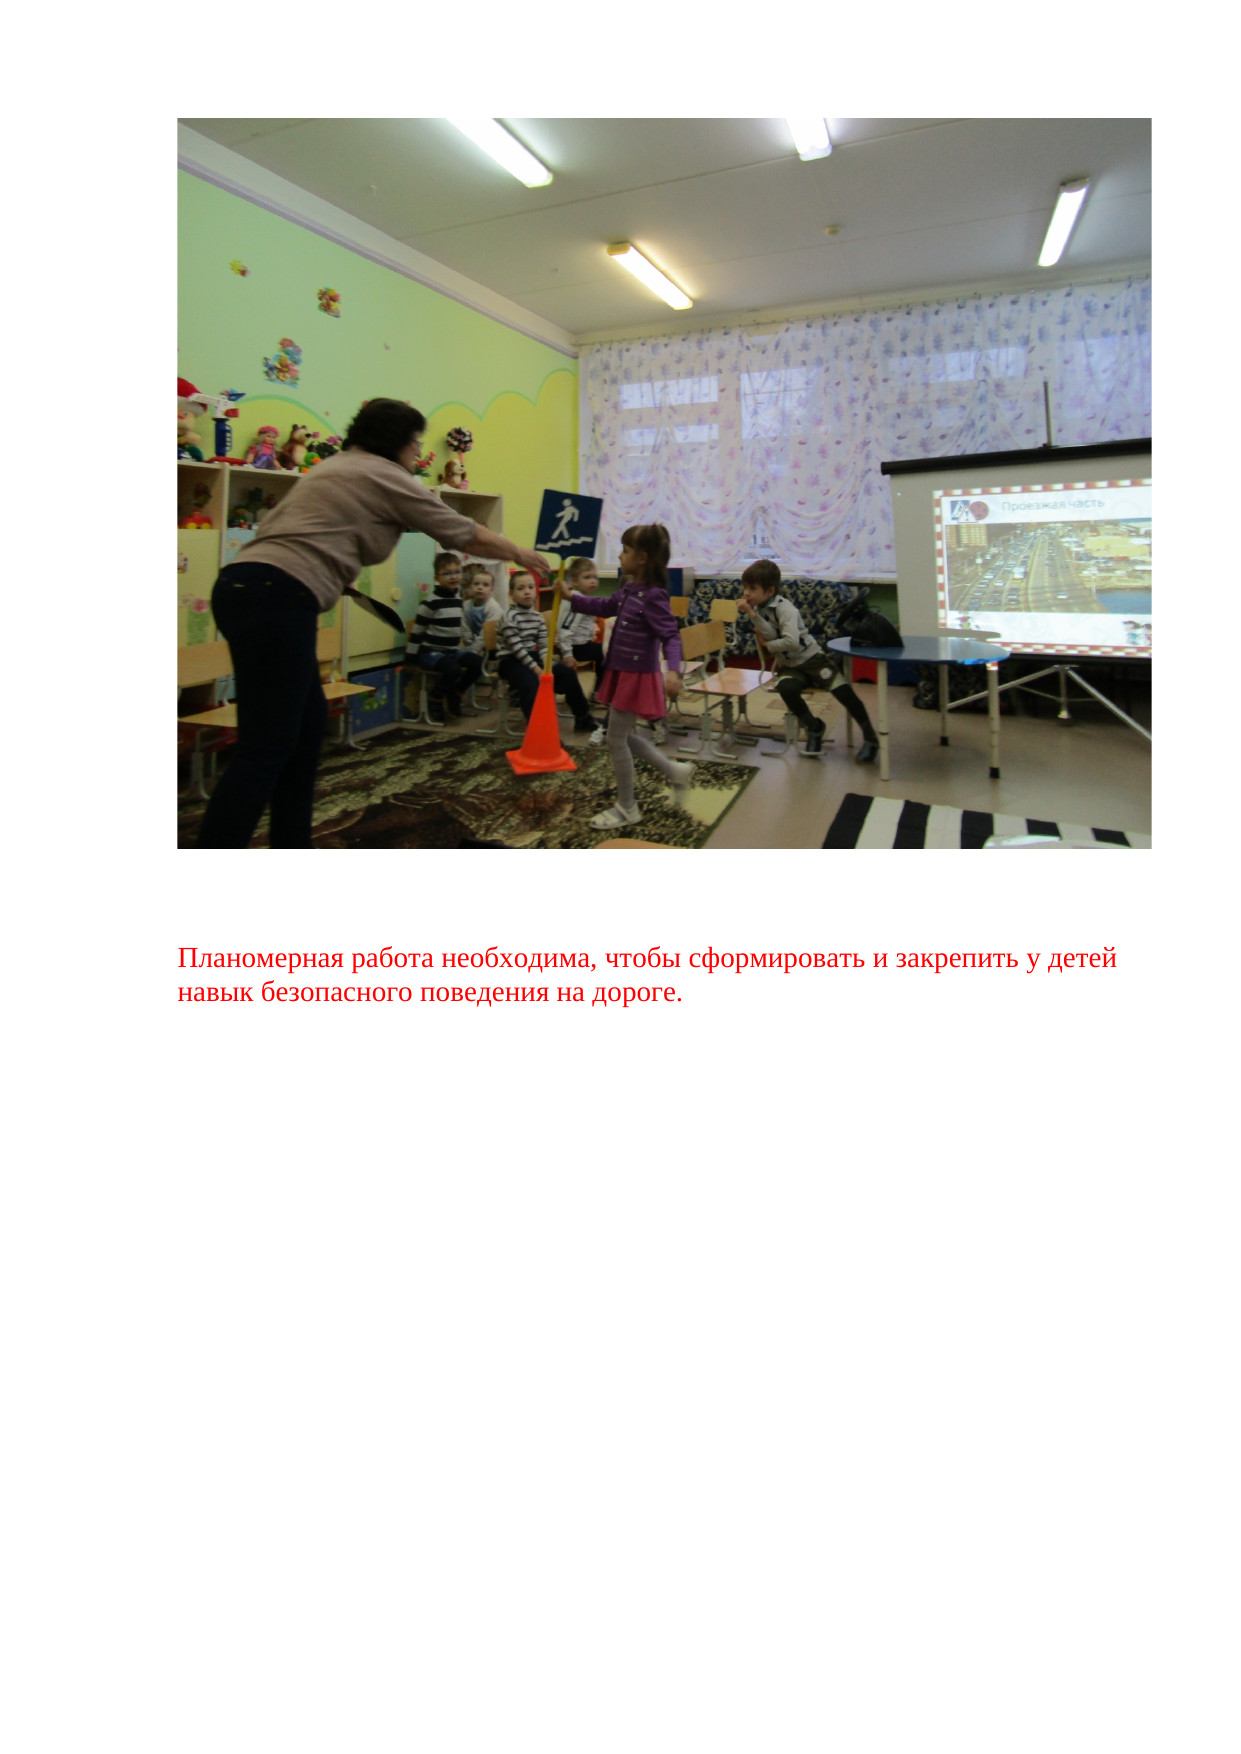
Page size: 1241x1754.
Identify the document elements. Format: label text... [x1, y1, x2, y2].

text Планомерная работа необходима, чтобы сформировать и закрепить у детей навык безопасного поведения на дороге. [177, 941, 1152, 1008]
picture [177, 118, 1152, 849]
